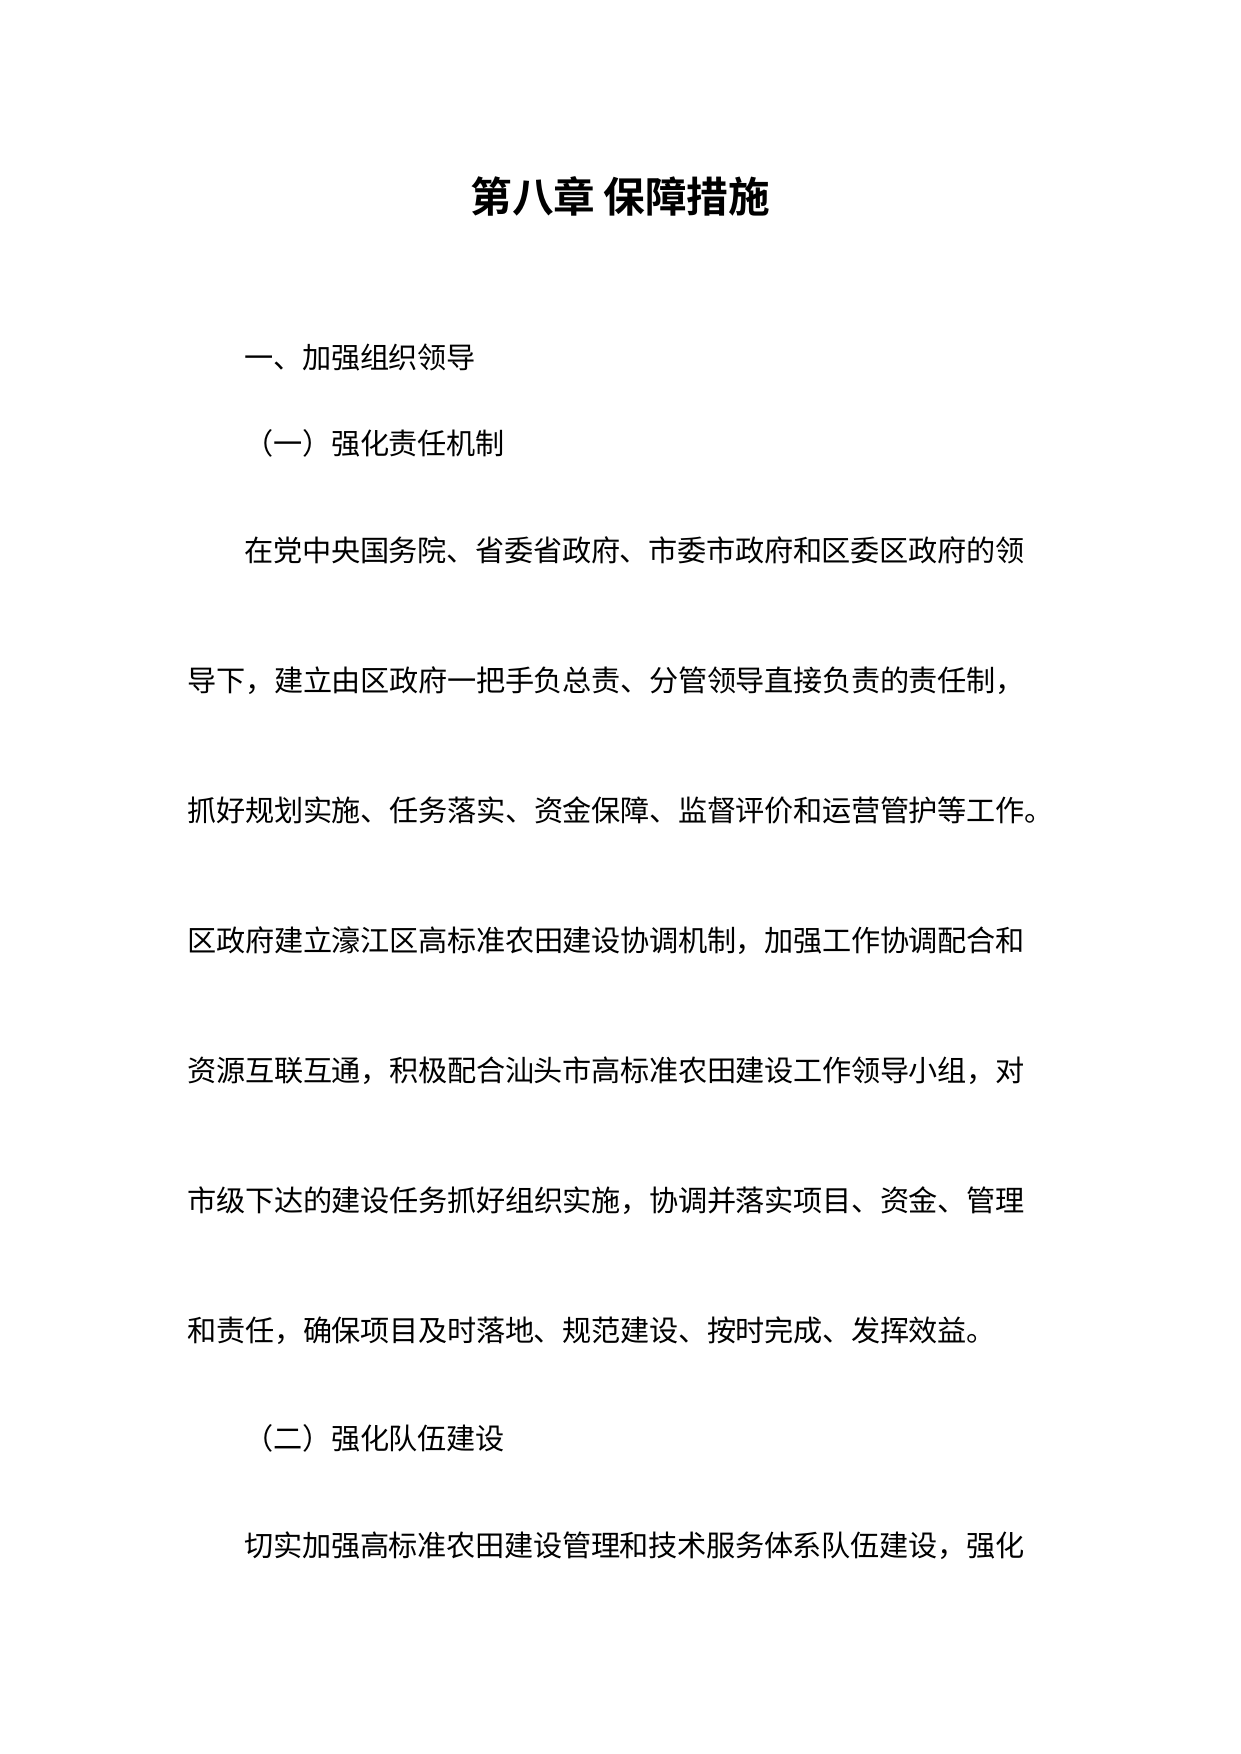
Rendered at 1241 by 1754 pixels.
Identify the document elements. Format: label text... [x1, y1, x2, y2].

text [187, 1511, 1053, 1576]
text （二）强化队伍建设 [187, 1404, 1053, 1469]
text （一）强化责任机制 [187, 409, 1053, 474]
text 在党中央国务院、省委省政府、市委市政府和区委区政府的领导下，建立由区政府一把手负总责、分管领导直接负责的责任制，抓好规划实施、任务落实、资金保障、监督评价和运营管护等工作。区政府建立濠江区高标准农田建设协调机制，加强工作协调配合和资源互联互通，积极配合汕头市高标准农田建设工作领导小组，对市级下达的建设任务抓好组织实施，协调并落实项目、资金、管理和责任，确保项目及时落地、规范建设、按时完成、发挥效益。 [187, 517, 1053, 1362]
text 一、加强组织领导 [187, 323, 1053, 388]
text 第八章 保障措施 [187, 162, 1053, 227]
